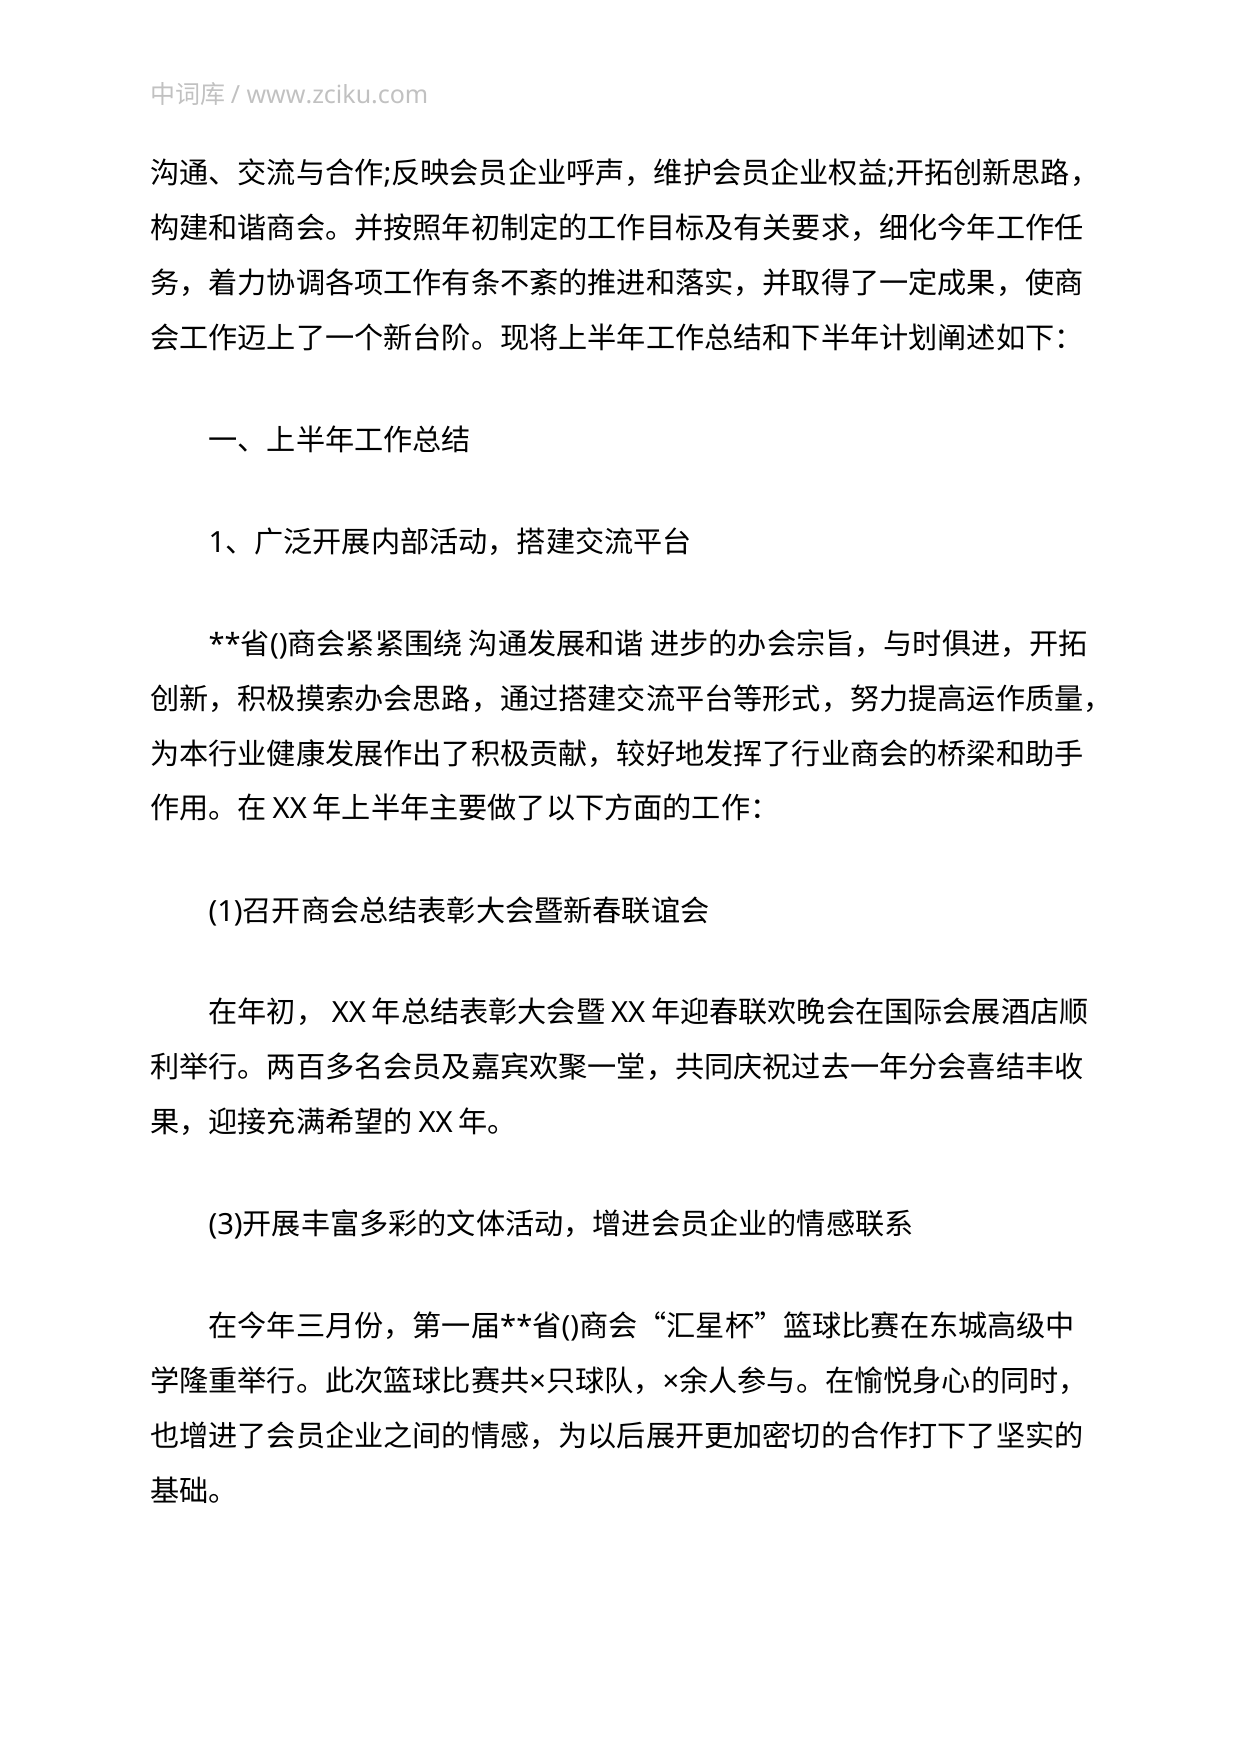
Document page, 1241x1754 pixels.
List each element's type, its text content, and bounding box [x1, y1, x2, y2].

text 在年初， XX年总结表彰大会暨XX年迎春联欢晚会在国际会展酒店顺利举行。两百多名会员及嘉宾欢聚一堂，共同庆祝过去一年分会喜结丰收果，迎接充满希望的XX年。 [150, 989, 1090, 1141]
text 一、上半年工作总结 [150, 417, 1090, 459]
text 在今年三月份，第一届**省()商会“汇星杯”篮球比赛在东城高级中学隆重举行。此次篮球比赛共×只球队，×余人参与。在愉悦身心的同时，也增进了会员企业之间的情感，为以后展开更加密切的合作打下了坚实的基础。 [150, 1303, 1090, 1510]
text (3)开展丰富多彩的文体活动，增进会员企业的情感联系 [150, 1201, 1090, 1243]
text **省()商会紧紧围绕 沟通发展和谐 进步的办会宗旨，与时俱进，开拓创新，积极摸索办会思路，通过搭建交流平台等形式，努力提高运作质量，为本行业健康发展作出了积极贡献，较好地发挥了行业商会的桥梁和助手作用。在XX年上半年主要做了以下方面的工作： [150, 620, 1090, 827]
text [150, 150, 1090, 357]
text (1)召开商会总结表彰大会暨新春联谊会 [150, 887, 1090, 929]
text 1、广泛开展内部活动，搭建交流平台 [150, 518, 1090, 561]
